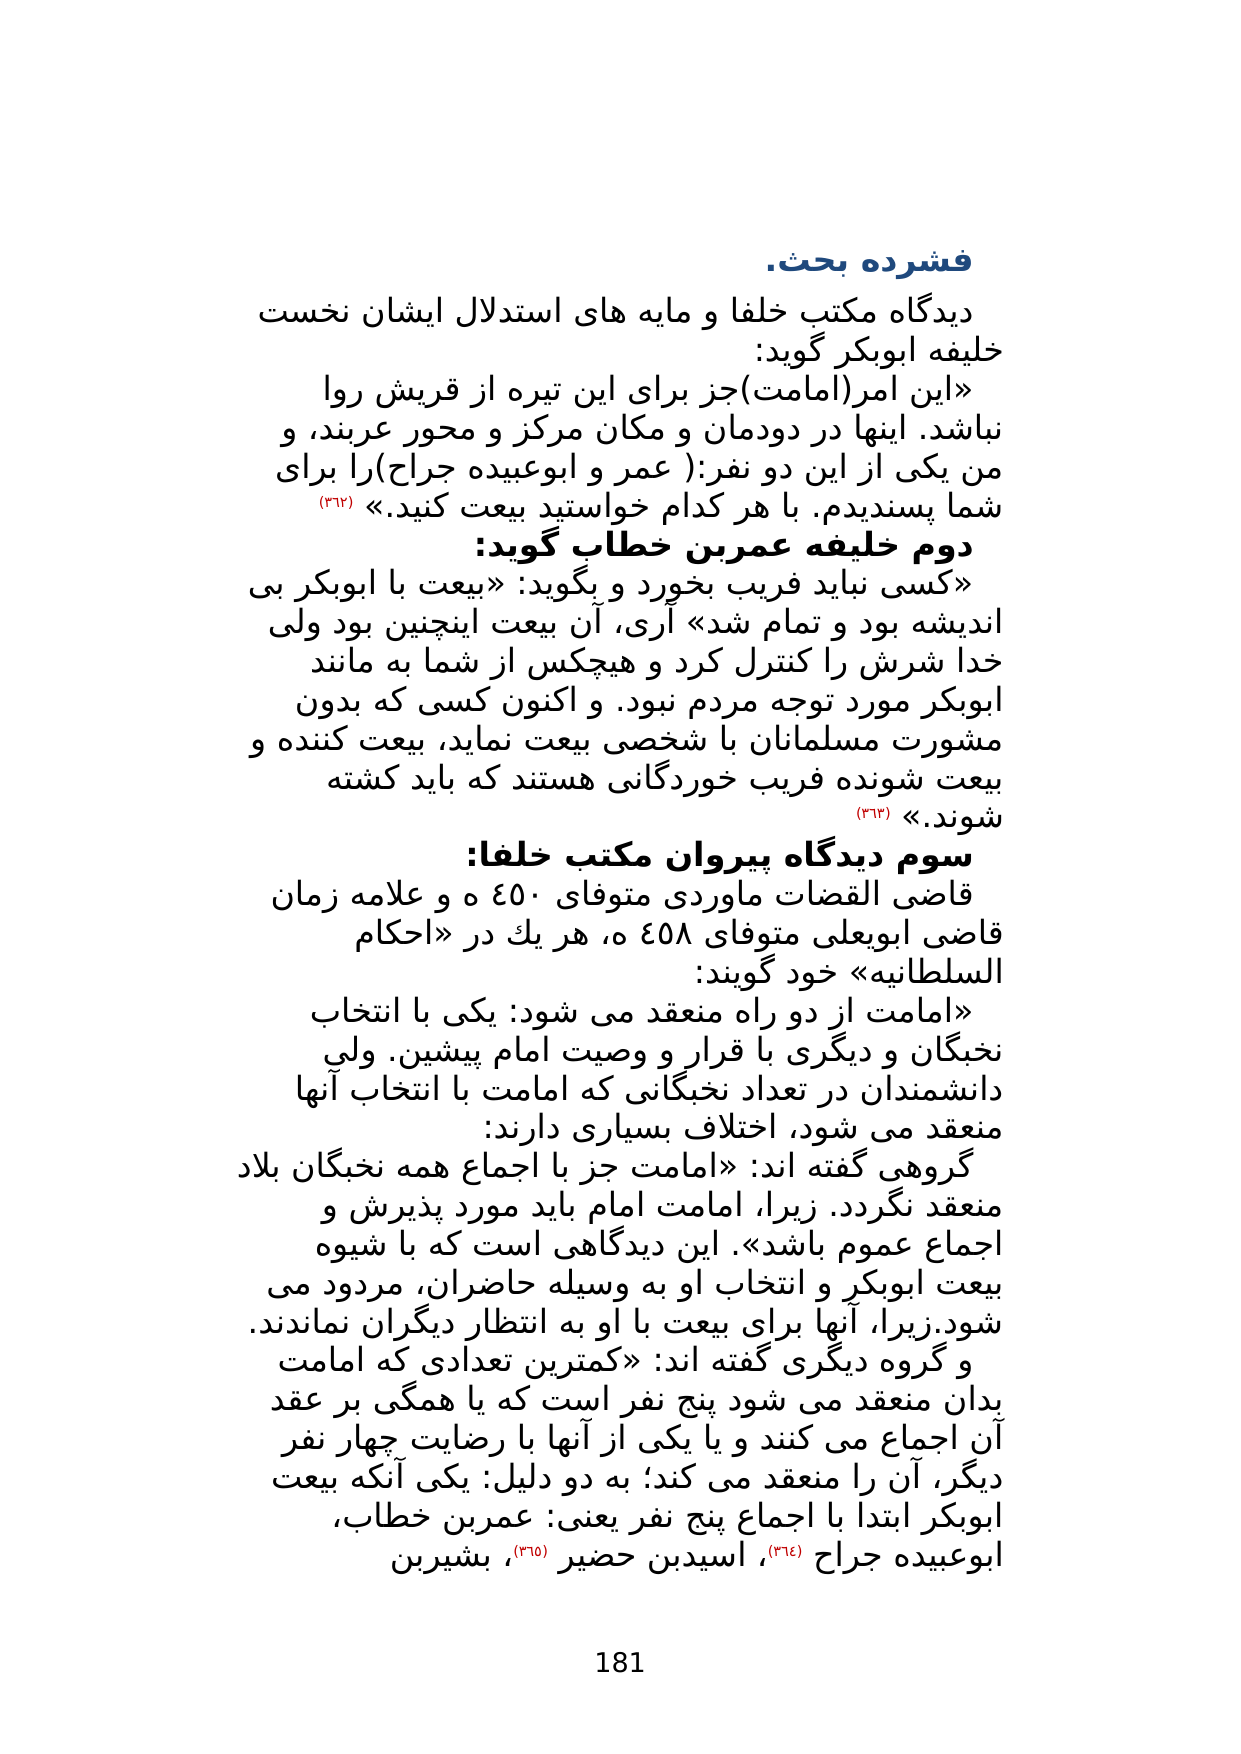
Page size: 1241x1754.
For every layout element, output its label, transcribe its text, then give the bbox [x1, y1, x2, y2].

text دوم خليفه عمربن خطاب گويد: [236, 525, 1004, 564]
text «امامت از دو راه منعقد مى شود: يكى با انتخاب نخبگان و ديگرى با قرار و وصيت امام پيشين. ولى دانشمندان در تعداد نخبگانى كه امامت با انتخاب آنها منعقد مى شود، اختلاف بسيارى دارند: [236, 991, 1004, 1147]
text گروهى گفته اند: «امامت جز با اجماع همه نخبگان بلاد منعقد نگردد. زيرا، امامت امام بايد مورد پذيرش و اجماع عموم باشد». اين ديدگاهى است كه با شيوه بيعت ابوبكر و انتخاب او به وسيله حاضران، مردود مى شود.زيرا، آنها براى بيعت با او به انتظار ديگران نماندند. [236, 1147, 1004, 1341]
text «كسى نبايد فريب بخورد و بگويد: «بيعت با ابوبكر بى انديشه بود و تمام شد» آرى، آن بيعت اينچنين بود ولى خدا شرش را كنترل كرد و هيچكس از شما به مانند ابوبكر مورد توجه مردم نبود. و اكنون كسى كه بدون مشورت مسلمانان با شخصى بيعت نمايد، بيعت كننده و بيعت شونده فريب خوردگانى هستند كه بايد كشته شوند.» (٣٦٣) [236, 564, 1004, 836]
text ديدگاه مكتب خلفا و مايه هاى استدلال ايشان نخست خليفه ابوبكر گويد: [236, 292, 1004, 369]
text و گروه ديگرى گفته اند: «كمترين تعدادى كه امامت بدان منعقد مى شود پنج نفر است كه يا همگى بر عقد آن اجماع مى كنند و يا يكى از آنها با رضايت چهار نفر ديگر، آن را منعقد مى كند؛ به دو دليل: يكى آنكه بيعت ابوبكر ابتدا با اجماع پنج نفر يعنى: عمربن خطاب، ابوعبيده جراح (٣٦٤)، اسيدبن حضير (٣٦٥)، بشيربن [236, 1341, 1004, 1574]
text «اين امر(امامت)جز براى اين تيره از قريش روا نباشد. اينها در دودمان و مكان مركز و محور عربند، و من يكى از اين دو نفر:( عمر و ابوعبيده جراح)را براى شما پسنديدم. با هر كدام خواستيد بيعت كنيد.» (٣٦٢) [236, 369, 1004, 525]
subtitle فشرده بحث. [236, 241, 1004, 279]
text قاضى القضات ماوردى متوفاى ٤٥٠ ه و علامه زمان قاضى ابويعلى متوفاى ٤٥٨ ه، هر يك در «احكام السلطانيه» خود گويند: [236, 875, 1004, 991]
text سوم ديدگاه پيروان مكتب خلفا: [236, 836, 1004, 875]
